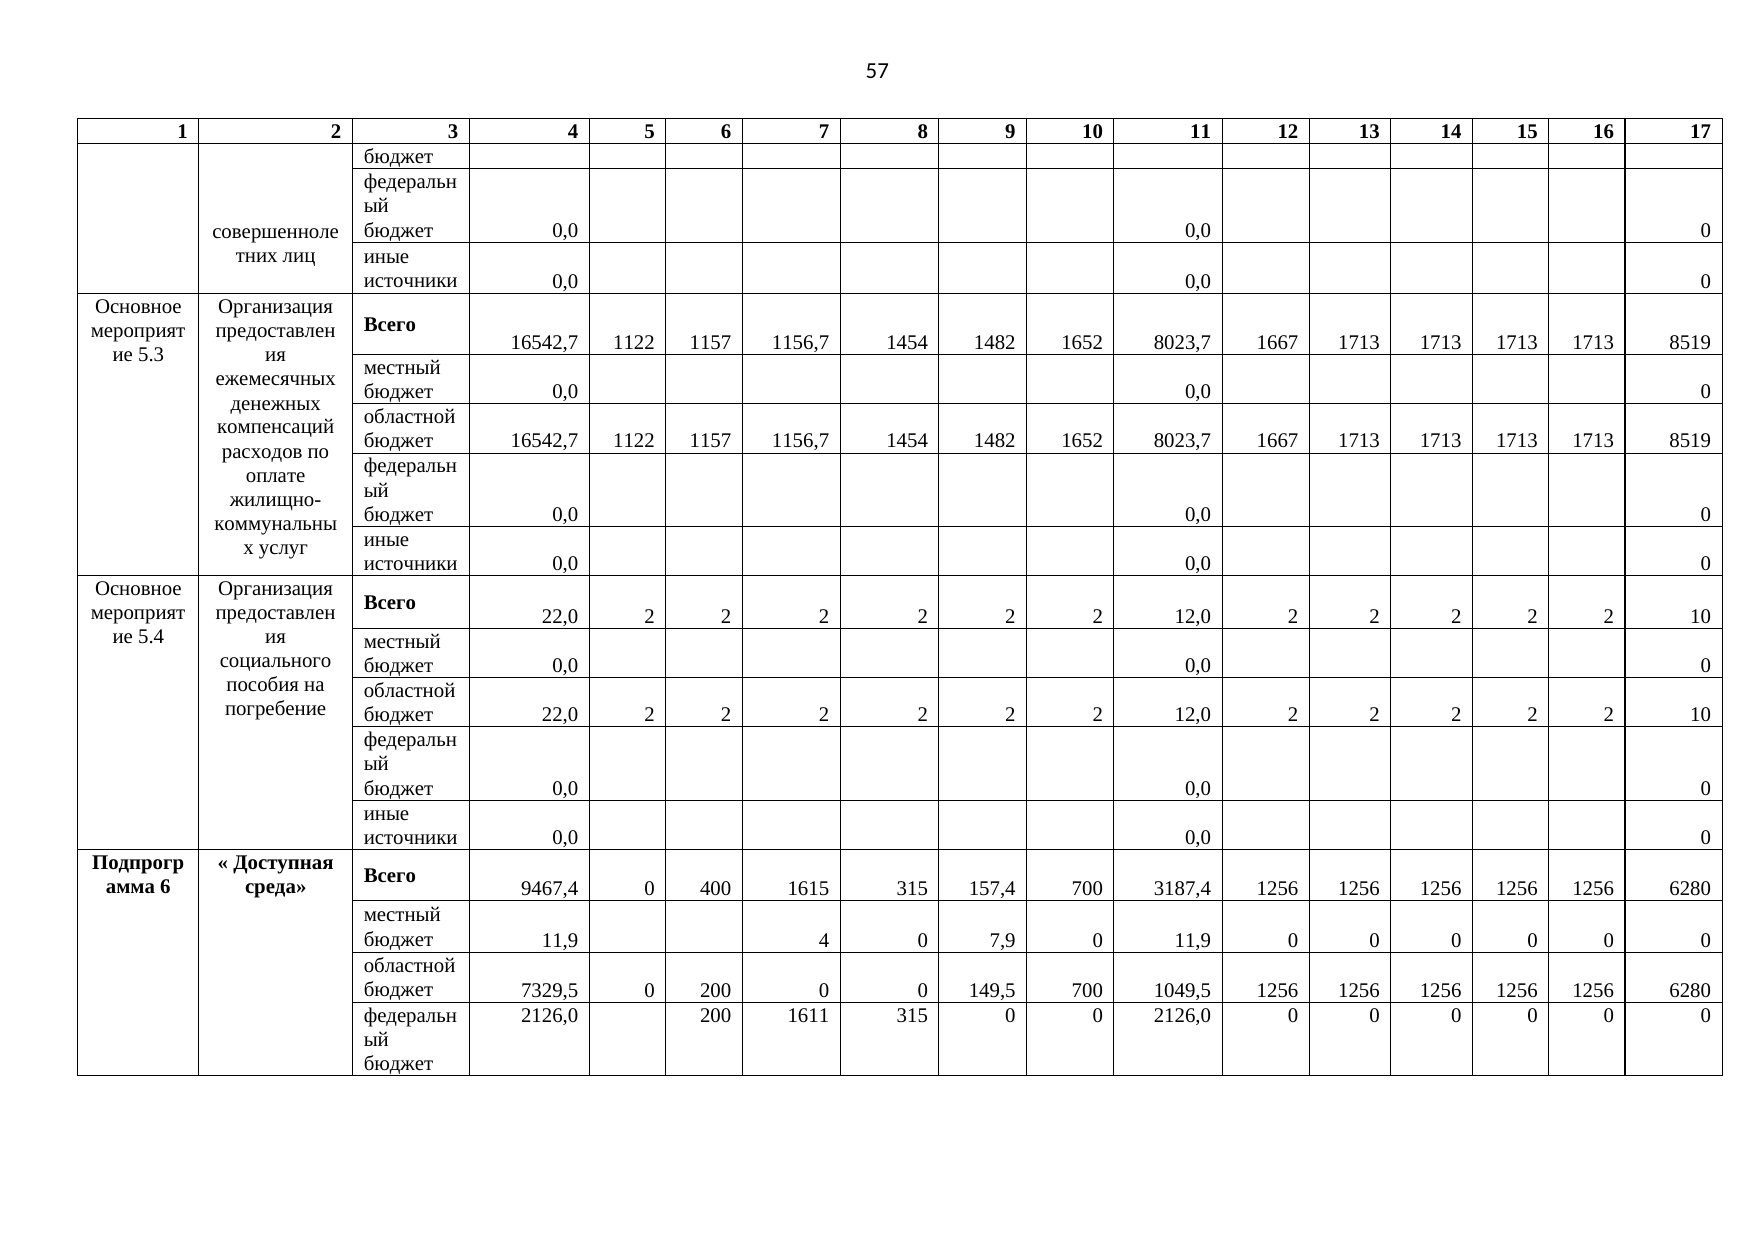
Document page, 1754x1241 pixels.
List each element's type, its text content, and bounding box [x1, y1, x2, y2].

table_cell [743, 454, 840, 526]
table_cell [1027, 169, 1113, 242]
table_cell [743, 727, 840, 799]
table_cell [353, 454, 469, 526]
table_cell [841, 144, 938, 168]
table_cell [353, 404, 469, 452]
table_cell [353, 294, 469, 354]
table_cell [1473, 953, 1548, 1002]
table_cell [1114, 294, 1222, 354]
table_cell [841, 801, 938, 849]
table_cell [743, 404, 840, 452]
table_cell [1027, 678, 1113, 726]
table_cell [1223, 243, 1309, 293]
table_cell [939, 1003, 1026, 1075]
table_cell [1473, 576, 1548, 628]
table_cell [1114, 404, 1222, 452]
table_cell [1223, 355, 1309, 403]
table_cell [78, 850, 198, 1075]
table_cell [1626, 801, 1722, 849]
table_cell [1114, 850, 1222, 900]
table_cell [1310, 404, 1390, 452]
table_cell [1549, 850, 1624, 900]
table_header 1 [78, 119, 198, 143]
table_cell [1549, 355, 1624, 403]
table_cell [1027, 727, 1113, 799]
table_header 6 [666, 119, 742, 143]
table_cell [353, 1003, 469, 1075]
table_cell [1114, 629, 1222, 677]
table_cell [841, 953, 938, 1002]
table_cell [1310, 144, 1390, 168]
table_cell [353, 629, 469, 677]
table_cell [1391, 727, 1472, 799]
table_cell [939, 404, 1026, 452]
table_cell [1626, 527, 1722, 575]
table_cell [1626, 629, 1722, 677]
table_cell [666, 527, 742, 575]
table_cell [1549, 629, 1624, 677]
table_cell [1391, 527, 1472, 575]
table_header 17 [1626, 119, 1722, 143]
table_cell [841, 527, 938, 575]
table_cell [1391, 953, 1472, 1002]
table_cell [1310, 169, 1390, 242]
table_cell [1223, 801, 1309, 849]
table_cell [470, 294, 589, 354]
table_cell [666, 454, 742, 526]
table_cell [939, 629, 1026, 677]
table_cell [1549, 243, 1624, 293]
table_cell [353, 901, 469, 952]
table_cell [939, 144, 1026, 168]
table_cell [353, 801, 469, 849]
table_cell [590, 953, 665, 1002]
table_header 13 [1310, 119, 1390, 143]
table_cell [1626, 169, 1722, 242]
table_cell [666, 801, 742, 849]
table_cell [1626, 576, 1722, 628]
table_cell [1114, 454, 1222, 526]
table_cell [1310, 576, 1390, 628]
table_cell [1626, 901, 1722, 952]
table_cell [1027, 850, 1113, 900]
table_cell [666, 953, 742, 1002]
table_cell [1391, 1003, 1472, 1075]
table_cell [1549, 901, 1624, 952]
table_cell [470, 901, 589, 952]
table_header 12 [1223, 119, 1309, 143]
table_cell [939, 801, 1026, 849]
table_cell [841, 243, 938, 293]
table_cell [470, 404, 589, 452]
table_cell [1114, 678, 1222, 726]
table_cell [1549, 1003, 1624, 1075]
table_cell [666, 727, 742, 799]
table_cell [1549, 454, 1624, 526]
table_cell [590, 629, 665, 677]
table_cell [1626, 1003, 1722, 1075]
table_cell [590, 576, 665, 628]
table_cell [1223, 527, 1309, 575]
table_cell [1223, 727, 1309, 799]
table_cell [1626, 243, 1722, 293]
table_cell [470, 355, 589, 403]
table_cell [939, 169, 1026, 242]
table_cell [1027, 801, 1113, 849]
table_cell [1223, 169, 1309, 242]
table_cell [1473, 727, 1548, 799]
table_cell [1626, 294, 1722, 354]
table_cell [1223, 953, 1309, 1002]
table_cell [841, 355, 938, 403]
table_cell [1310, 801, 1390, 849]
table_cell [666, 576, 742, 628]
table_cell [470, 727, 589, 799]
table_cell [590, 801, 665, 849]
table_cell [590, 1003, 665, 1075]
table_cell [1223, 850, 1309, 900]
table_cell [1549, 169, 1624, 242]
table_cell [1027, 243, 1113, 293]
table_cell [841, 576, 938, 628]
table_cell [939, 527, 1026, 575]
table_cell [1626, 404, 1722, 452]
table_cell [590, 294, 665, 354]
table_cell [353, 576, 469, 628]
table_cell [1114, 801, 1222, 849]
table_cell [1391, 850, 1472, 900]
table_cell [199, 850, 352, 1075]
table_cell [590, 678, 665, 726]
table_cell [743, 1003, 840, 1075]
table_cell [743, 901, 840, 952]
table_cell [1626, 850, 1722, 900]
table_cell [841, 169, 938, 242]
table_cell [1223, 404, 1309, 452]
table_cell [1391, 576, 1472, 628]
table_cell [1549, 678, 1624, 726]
table_header 11 [1114, 119, 1222, 143]
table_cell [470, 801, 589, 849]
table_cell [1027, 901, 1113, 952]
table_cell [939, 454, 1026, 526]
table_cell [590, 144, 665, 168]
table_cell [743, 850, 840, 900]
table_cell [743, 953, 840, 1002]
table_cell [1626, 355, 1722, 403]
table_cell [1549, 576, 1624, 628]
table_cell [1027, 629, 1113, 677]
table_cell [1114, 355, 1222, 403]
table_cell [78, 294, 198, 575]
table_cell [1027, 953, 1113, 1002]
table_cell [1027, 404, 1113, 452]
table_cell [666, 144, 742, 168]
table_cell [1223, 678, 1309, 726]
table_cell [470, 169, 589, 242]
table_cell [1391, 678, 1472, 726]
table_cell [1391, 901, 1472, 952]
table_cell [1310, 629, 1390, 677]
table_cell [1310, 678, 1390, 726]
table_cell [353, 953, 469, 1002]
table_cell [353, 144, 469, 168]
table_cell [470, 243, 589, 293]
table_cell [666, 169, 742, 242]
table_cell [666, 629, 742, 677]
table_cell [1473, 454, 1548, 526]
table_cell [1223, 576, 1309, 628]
table_header 14 [1391, 119, 1472, 143]
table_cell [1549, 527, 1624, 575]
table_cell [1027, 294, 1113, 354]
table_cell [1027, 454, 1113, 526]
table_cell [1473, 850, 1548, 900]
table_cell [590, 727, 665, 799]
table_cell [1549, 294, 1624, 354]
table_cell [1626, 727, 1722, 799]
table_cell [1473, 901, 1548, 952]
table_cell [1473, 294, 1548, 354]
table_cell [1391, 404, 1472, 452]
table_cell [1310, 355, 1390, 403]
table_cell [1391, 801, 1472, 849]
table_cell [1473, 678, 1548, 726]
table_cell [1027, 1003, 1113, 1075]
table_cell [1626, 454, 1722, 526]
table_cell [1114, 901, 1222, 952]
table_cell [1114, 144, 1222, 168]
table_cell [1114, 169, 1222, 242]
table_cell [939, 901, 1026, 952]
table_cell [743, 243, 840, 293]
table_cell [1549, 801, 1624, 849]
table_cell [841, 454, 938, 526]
table_header 8 [841, 119, 938, 143]
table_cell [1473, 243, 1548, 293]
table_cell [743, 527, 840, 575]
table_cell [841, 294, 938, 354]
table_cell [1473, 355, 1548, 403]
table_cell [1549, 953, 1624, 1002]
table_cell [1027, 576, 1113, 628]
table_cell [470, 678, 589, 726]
table_header 16 [1549, 119, 1624, 143]
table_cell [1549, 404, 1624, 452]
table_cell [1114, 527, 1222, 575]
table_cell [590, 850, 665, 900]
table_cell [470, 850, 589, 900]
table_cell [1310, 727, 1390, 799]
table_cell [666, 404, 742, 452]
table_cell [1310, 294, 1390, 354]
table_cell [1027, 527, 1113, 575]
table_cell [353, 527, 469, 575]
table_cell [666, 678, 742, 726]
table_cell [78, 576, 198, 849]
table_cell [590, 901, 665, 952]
table_header 9 [939, 119, 1026, 143]
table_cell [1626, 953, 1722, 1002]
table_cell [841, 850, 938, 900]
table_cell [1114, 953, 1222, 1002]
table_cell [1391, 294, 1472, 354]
table_header 10 [1027, 119, 1113, 143]
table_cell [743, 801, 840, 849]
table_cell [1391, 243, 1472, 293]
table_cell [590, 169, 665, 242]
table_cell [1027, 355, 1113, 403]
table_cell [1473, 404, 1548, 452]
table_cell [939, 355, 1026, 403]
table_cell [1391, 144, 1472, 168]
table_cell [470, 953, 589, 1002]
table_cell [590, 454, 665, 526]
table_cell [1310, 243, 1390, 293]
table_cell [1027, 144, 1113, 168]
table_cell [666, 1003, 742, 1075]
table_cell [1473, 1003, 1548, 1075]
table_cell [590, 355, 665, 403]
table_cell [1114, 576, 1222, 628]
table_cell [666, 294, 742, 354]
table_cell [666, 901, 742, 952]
table_header 7 [743, 119, 840, 143]
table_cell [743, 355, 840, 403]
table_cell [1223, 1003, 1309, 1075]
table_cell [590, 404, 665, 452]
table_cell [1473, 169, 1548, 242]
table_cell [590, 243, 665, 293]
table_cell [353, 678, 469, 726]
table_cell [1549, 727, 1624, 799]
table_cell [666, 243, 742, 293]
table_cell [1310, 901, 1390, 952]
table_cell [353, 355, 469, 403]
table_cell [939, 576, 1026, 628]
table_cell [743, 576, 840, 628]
table_header 4 [470, 119, 589, 143]
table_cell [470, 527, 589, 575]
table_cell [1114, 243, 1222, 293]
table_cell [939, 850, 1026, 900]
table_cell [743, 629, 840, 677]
table_header 5 [590, 119, 665, 143]
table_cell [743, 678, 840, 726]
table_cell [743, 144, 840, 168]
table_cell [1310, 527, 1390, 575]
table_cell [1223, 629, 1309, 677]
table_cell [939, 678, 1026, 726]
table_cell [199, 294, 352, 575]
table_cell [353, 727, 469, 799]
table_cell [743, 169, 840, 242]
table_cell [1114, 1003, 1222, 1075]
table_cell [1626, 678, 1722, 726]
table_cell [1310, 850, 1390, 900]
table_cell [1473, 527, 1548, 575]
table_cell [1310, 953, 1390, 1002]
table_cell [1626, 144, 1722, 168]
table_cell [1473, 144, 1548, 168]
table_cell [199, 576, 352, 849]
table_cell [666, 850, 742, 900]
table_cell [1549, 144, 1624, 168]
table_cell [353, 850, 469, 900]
table_header 3 [353, 119, 469, 143]
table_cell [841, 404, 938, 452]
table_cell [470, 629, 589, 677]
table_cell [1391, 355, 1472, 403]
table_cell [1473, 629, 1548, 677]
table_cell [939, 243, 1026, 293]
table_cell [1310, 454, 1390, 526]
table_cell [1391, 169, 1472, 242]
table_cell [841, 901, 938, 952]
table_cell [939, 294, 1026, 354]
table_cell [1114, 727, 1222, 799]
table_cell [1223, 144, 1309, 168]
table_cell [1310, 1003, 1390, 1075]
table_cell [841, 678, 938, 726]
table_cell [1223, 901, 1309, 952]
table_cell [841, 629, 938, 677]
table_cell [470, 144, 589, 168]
table_header 15 [1473, 119, 1548, 143]
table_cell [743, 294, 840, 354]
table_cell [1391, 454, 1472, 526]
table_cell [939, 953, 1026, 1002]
table_header 2 [199, 119, 352, 143]
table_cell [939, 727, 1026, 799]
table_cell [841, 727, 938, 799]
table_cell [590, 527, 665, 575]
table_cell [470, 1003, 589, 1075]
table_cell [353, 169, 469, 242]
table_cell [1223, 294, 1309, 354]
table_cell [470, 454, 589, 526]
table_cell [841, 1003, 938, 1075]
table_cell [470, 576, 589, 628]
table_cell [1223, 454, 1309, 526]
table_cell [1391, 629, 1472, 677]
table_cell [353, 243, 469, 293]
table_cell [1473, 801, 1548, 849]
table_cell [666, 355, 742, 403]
